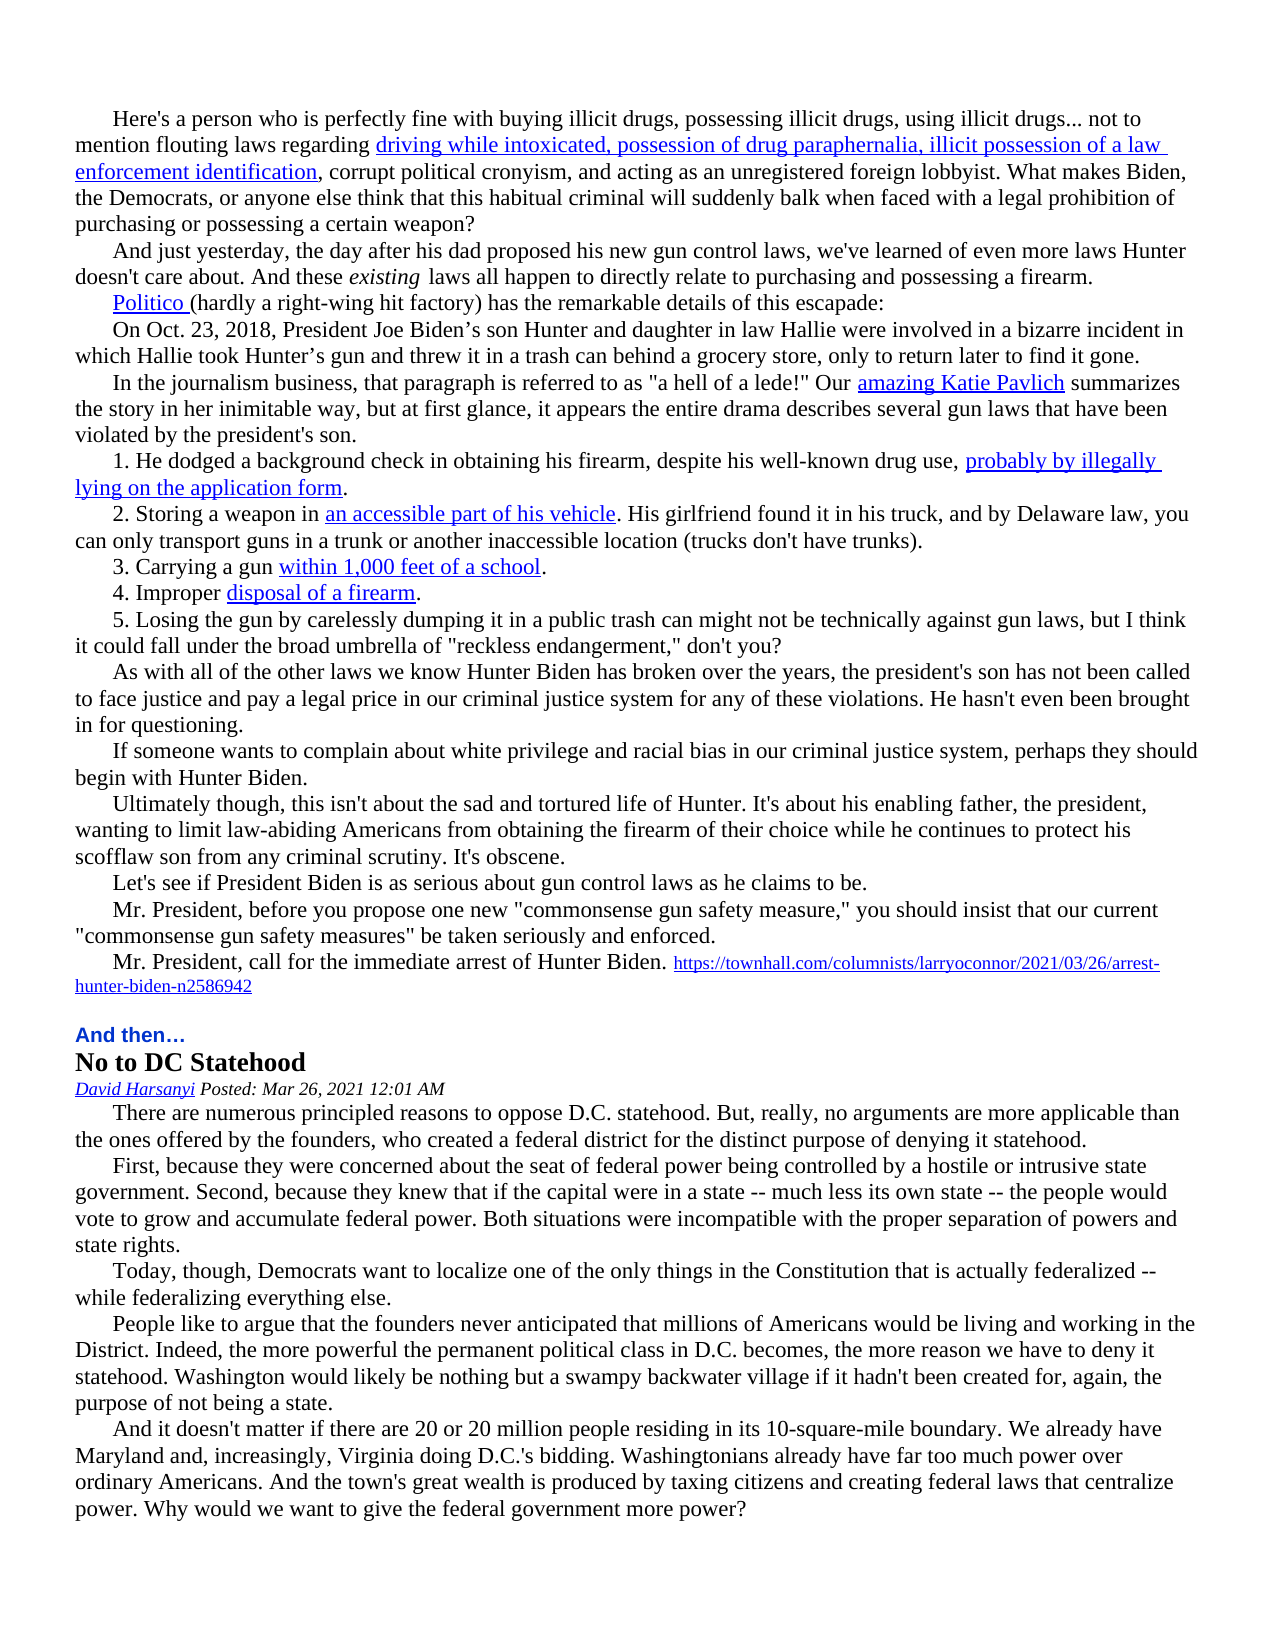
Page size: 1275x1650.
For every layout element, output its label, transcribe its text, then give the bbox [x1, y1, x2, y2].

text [75, 105, 1200, 996]
text No to DC Statehood [75, 1047, 1200, 1078]
text David Harsanyi Posted: Mar 26, 2021 12:01 AM There are numerous principled reasons to oppose D.C. statehood. But, really, no arguments are more applicable than the ones offered by the founders, who created a federal district for the distinct purpose of denying it statehood. First, because they were concerned about the seat of federal power being controlled by a hostile or intrusive state government. Second, because they knew that if the capital were in a state -- much less its own state -- the people would vote to grow and accumulate federal power. Both situations were incompatible with the proper separation of powers and state rights. Today, though, Democrats want to localize one of the only things in the Constitution that is actually federalized -- while federalizing everything else. People like to argue that the founders never anticipated that millions of Americans would be living and working in the District. Indeed, the more powerful the permanent political class in D.C. becomes, the more reason we have to deny it statehood. Washington would likely be nothing but a swampy backwater village if it hadn't been created for, again, the purpose of not being a state. And it doesn't matter if there are 20 or 20 million people residing in its 10-square-mile boundary. We already have Maryland and, increasingly, Virginia doing D.C.'s bidding. Washingtonians already have far too much power over ordinary Americans. And the town's great wealth is produced by taxing citizens and creating federal laws that centralize power. Why would we want to give the federal government more power? [75, 1078, 1200, 1521]
text And then… [75, 1023, 1200, 1047]
